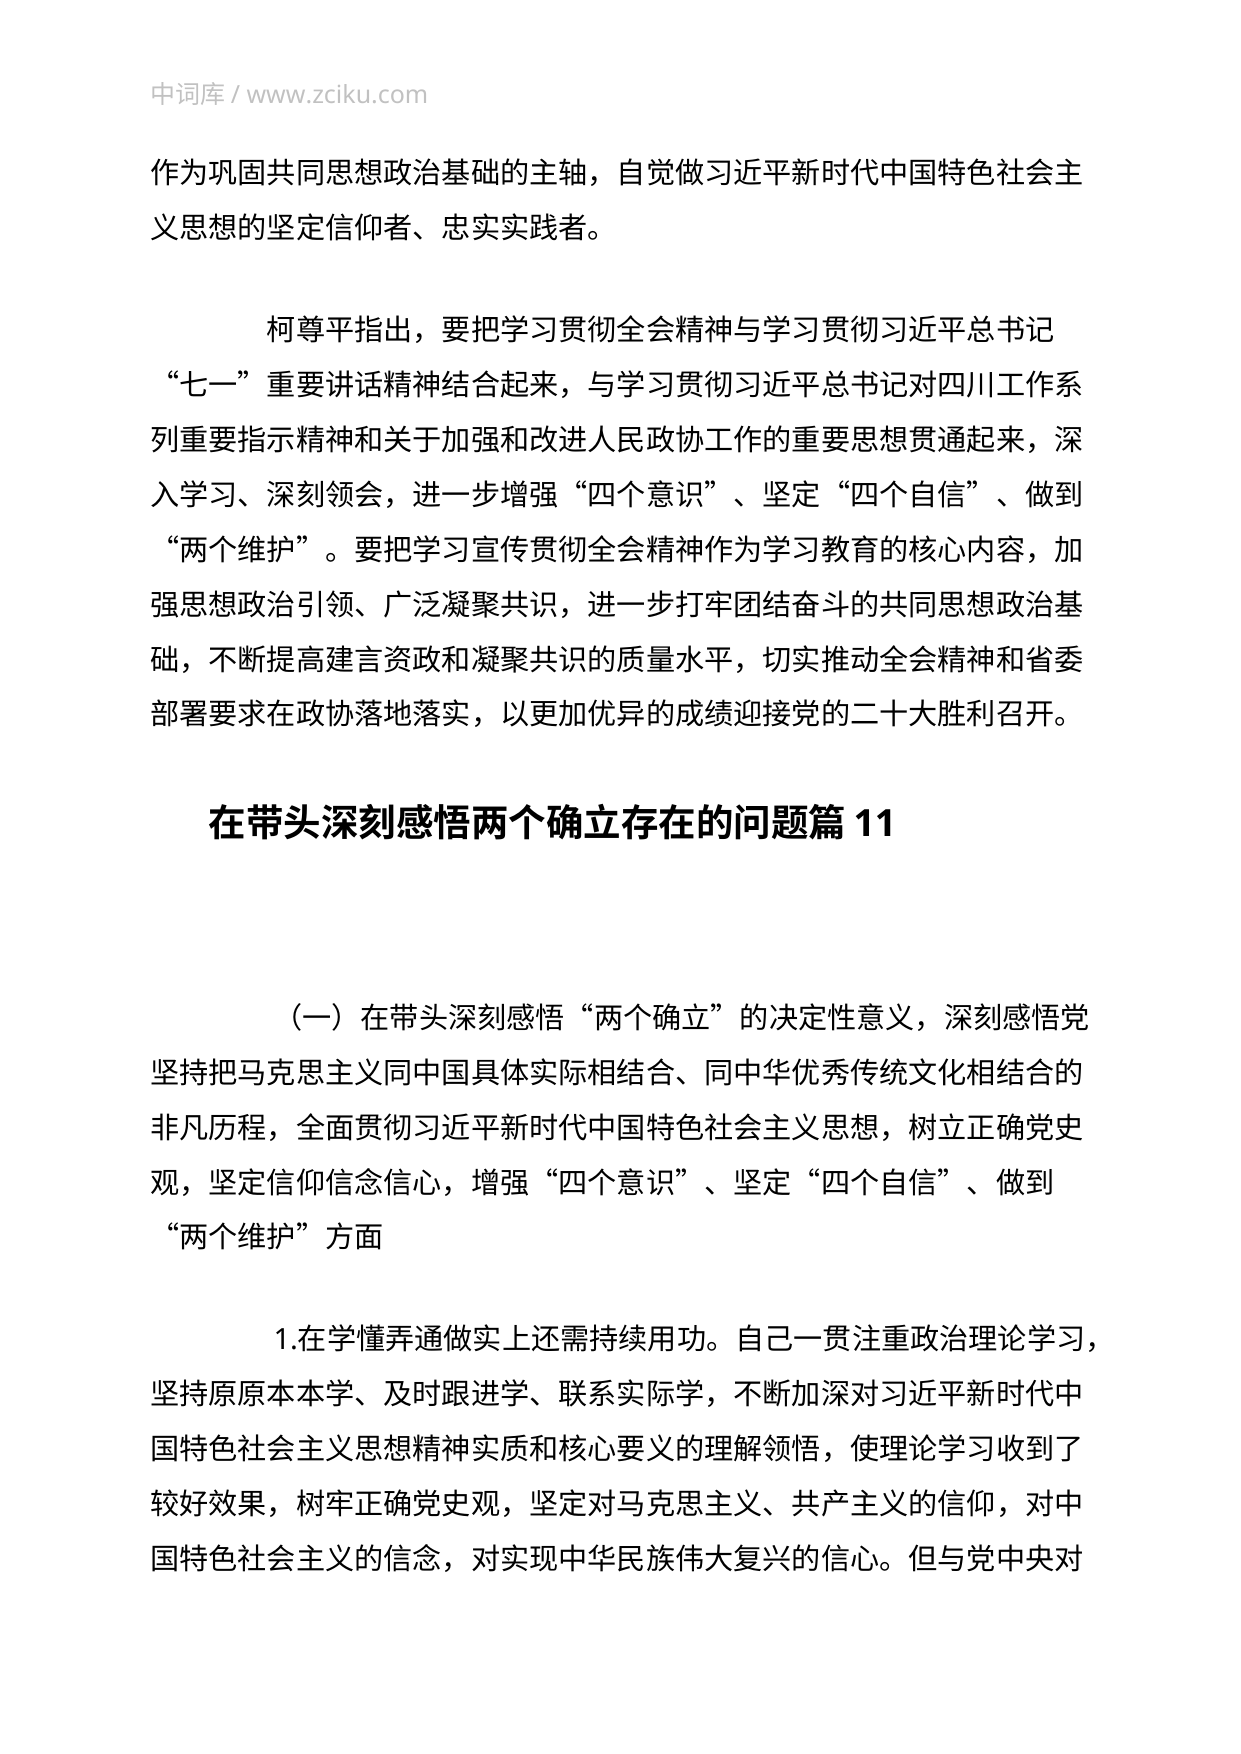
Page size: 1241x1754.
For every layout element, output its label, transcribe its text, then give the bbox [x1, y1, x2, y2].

text （一）在带头深刻感悟“两个确立”的决定性意义，深刻感悟党坚持把马克思主义同中国具体实际相结合、同中华优秀传统文化相结合的非凡历程，全面贯彻习近平新时代中国特色社会主义思想，树立正确党史观，坚定信仰信念信心，增强“四个意识”、坚定“四个自信”、做到“两个维护”方面 [150, 994, 1090, 1256]
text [150, 150, 1090, 247]
text 柯尊平指出，要把学习贯彻全会精神与学习贯彻习近平总书记“七一”重要讲话精神结合起来，与学习贯彻习近平总书记对四川工作系列重要指示精神和关于加强和改进人民政协工作的重要思想贯通起来，深入学习、深刻领会，进一步增强“四个意识”、坚定“四个自信”、做到“两个维护”。要把学习宣传贯彻全会精神作为学习教育的核心内容，加强思想政治引领、广泛凝聚共识，进一步打牢团结奋斗的共同思想政治基础，不断提高建言资政和凝聚共识的质量水平，切实推动全会精神和省委部署要求在政协落地落实，以更加优异的成绩迎接党的二十大胜利召开。 [150, 307, 1090, 733]
text 在带头深刻感悟两个确立存在的问题篇11 [150, 793, 1090, 847]
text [150, 1316, 1090, 1578]
